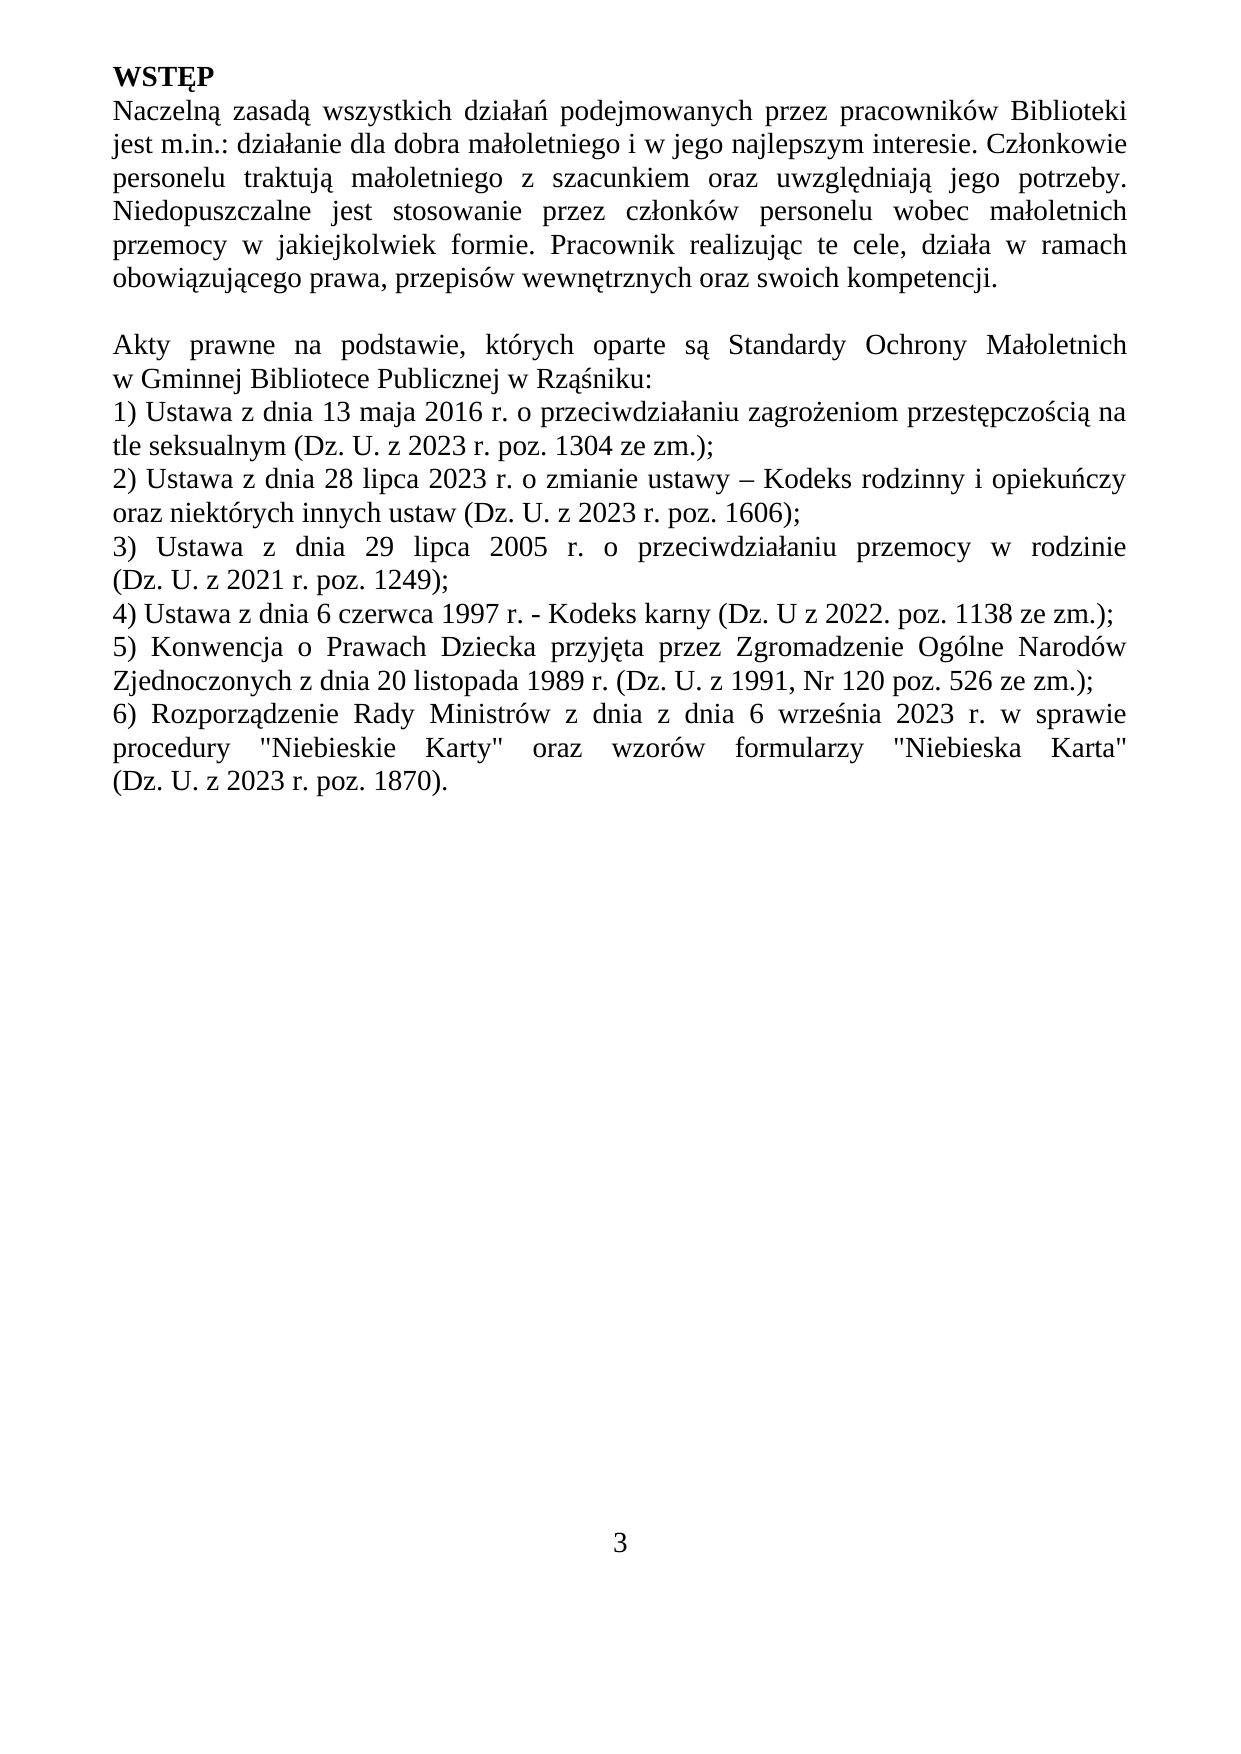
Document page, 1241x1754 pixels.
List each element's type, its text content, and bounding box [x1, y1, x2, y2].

text 3 [112, 1526, 1128, 1559]
text 1) Ustawa z dnia 13 maja 2016 r. o przeciwdziałaniu zagrożeniom przestępczością na tle seksualnym (Dz. U. z 2023 r. poz. 1304 ze zm.); [112, 394, 1128, 462]
text 4) Ustawa z dnia 6 czerwca 1997 r. - Kodeks karny (Dz. U z 2022. poz. 1138 ze zm.); [112, 596, 1128, 629]
text WSTĘP [112, 59, 1128, 93]
text 5) Konwencja o Prawach Dziecka przyjęta przez Zgromadzenie Ogólne Narodów Zjednoczonych z dnia 20 listopada 1989 r. (Dz. U. z 1991, Nr 120 poz. 526 ze zm.); [112, 629, 1128, 696]
text Naczelną zasadą wszystkich działań podejmowanych przez pracowników Biblioteki jest m.in.: działanie dla dobra małoletniego i w jego najlepszym interesie. Członkowie personelu traktują małoletniego z szacunkiem oraz uwzględniają jego potrzeby. Niedopuszczalne jest stosowanie przez członków personelu wobec małoletnich przemocy w jakiejkolwiek formie. Pracownik realizując te cele, działa w ramach obowiązującego prawa, przepisów wewnętrznych oraz swoich kompetencji. [112, 93, 1128, 294]
text 2) Ustawa z dnia 28 lipca 2023 r. o zmianie ustawy – Kodeks rodzinny i opiekuńczy oraz niektórych innych ustaw (Dz. U. z 2023 r. poz. 1606); [112, 462, 1128, 529]
text 3) Ustawa z dnia 29 lipca 2005 r. o przeciwdziałaniu przemocy w rodzinie (Dz. U. z 2021 r. poz. 1249); [112, 529, 1128, 596]
text 6) Rozporządzenie Rady Ministrów z dnia z dnia 6 września 2023 r. w sprawie procedury "Niebieskie Karty" oraz wzorów formularzy "Niebieska Karta" (Dz. U. z 2023 r. poz. 1870). [112, 696, 1128, 797]
text Akty prawne na podstawie, których oparte są Standardy Ochrony Małoletnich w Gminnej Bibliotece Publicznej w Rząśniku: [112, 327, 1128, 394]
